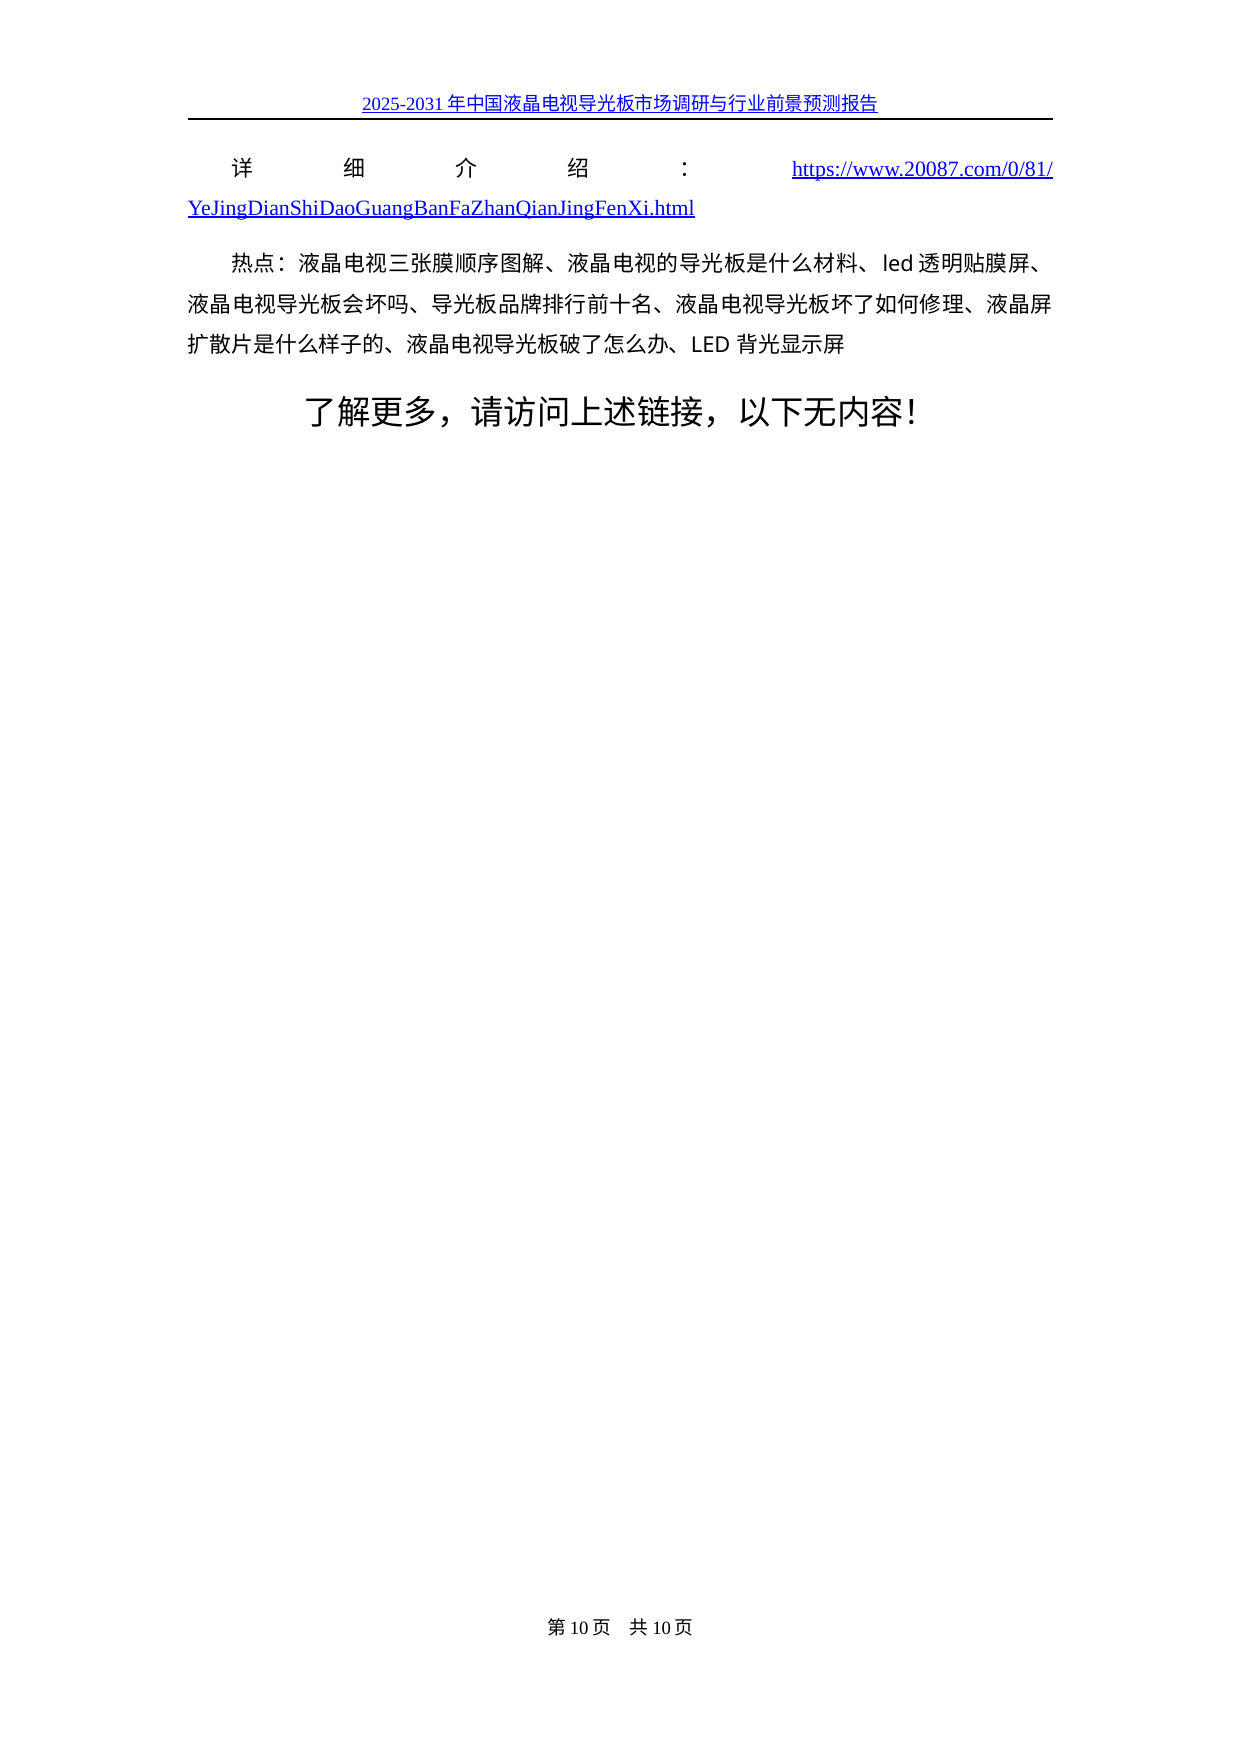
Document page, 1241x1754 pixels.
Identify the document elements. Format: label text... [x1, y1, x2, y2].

text 详细介绍：https://www.20087.com/0/81/YeJingDianShiDaoGuangBanFaZhanQianJingFenXi.html [187, 150, 1053, 223]
title 了解更多，请访问上述链接，以下无内容！ [187, 377, 1053, 442]
text 热点：液晶电视三张膜顺序图解、液晶电视的导光板是什么材料、led透明贴膜屏、液晶电视导光板会坏吗、导光板品牌排行前十名、液晶电视导光板坏了如何修理、液晶屏扩散片是什么样子的、液晶电视导光板破了怎么办、LED 背光显示屏 [187, 246, 1053, 359]
